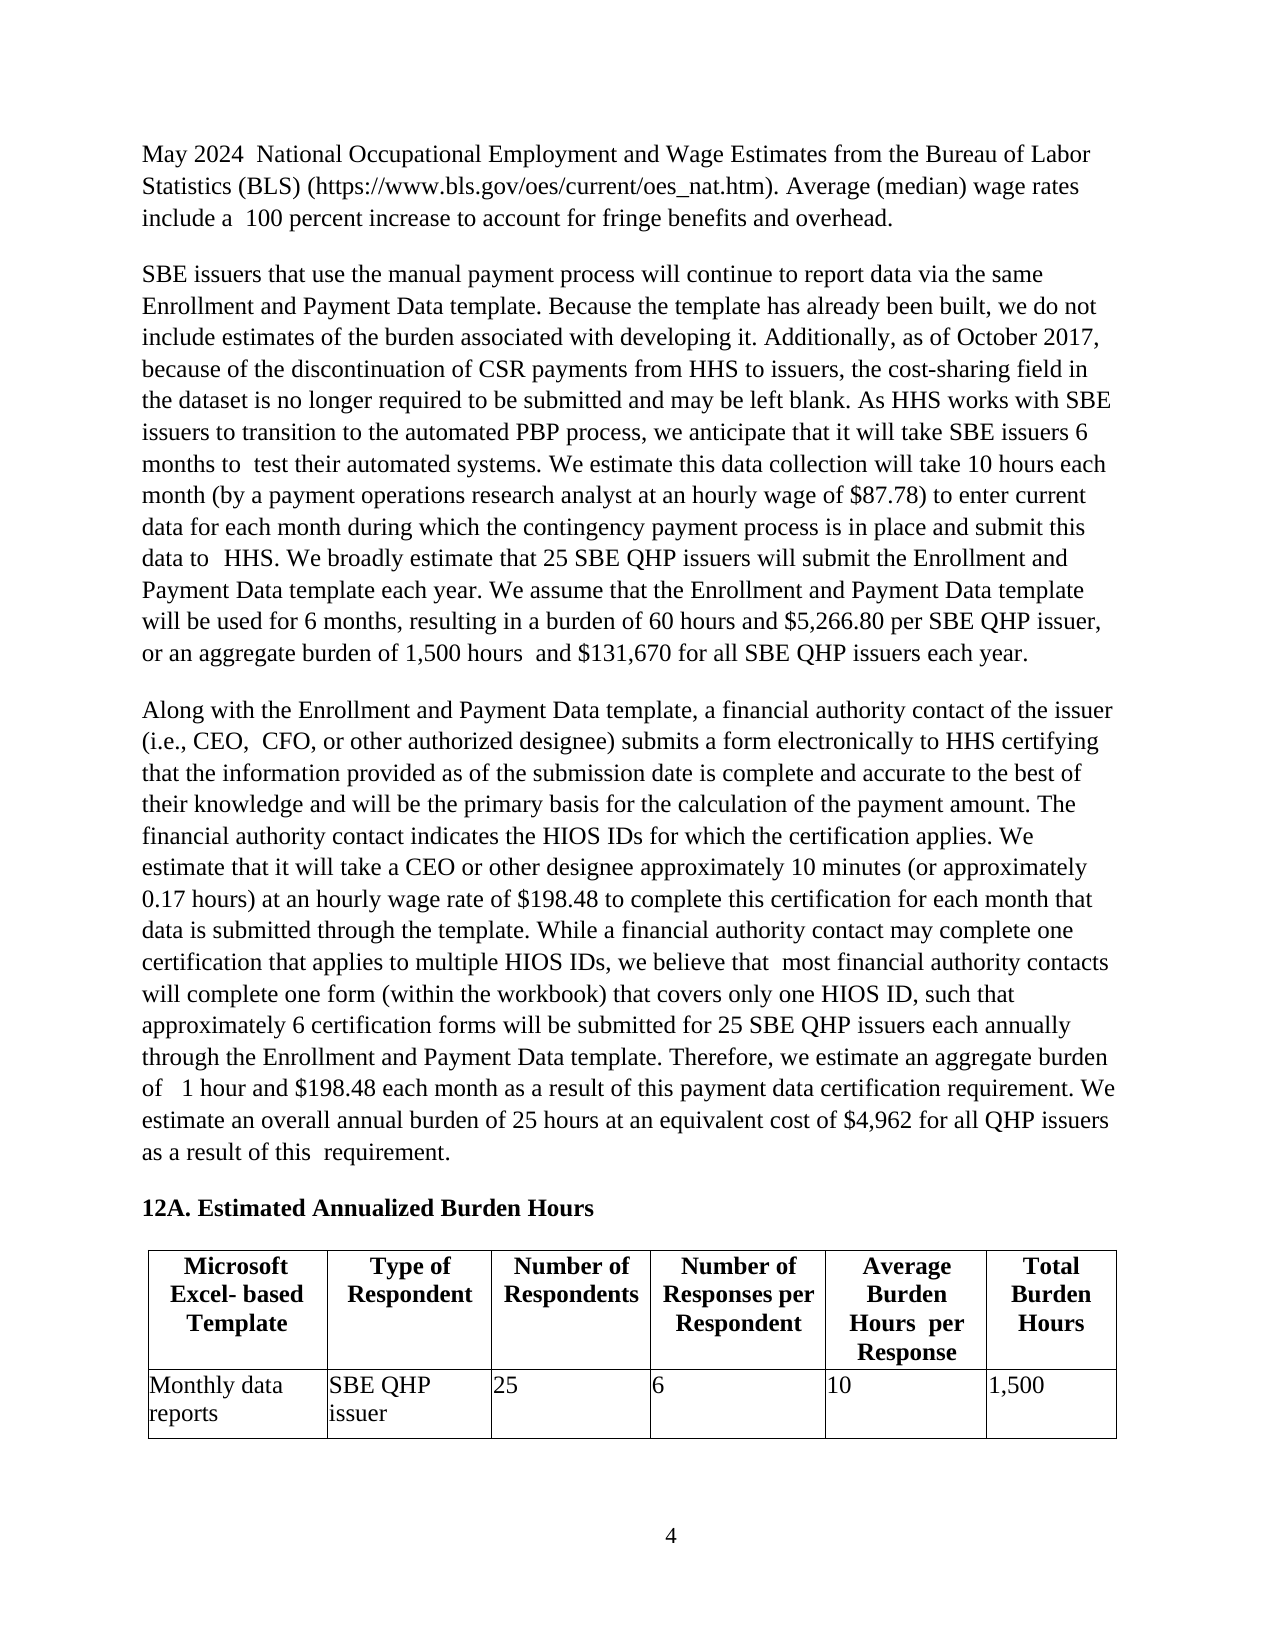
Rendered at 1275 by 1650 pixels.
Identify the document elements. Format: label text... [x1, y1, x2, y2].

table_header Type of Respondent [328, 1251, 491, 1369]
table_header Number of Responses per Respondent [651, 1251, 825, 1369]
table_cell 1,500 [987, 1370, 1116, 1438]
table_header Average Burden Hours per Response [826, 1251, 986, 1369]
table_header Number of Respondents [492, 1251, 650, 1369]
text 12A. Estimated Annualized Burden Hours [142, 1193, 1237, 1222]
table_cell 10 [826, 1370, 986, 1438]
table_header Total Burden Hours [987, 1251, 1116, 1369]
table_cell Monthly data reports [149, 1370, 327, 1438]
table_header Microsoft Excel- based Template [149, 1251, 327, 1369]
table_cell 6 [651, 1370, 825, 1438]
text Along with the Enrollment and Payment Data template, a financial authority contact of the issuer (i.e., CEO, CFO, or other authorized designee) submits a form electronically to HHS certifying that the information provided as of the submission date is complete and accurate to the best of their knowledge and will be the primary basis for the calculation of the payment amount. The financial authority contact indicates the HIOS IDs for which the certification applies. We estimate that it will take a CEO or other designee approximately 10 minutes (or approximately 0.17 hours) at an hourly wage rate of $198.48 to complete this certification for each month that data is submitted through the template. While a financial authority contact may complete one certification that applies to multiple HIOS IDs, we believe that most financial authority contacts will complete one form (within the workbook) that covers only one HIOS ID, such that approximately 6 certification forms will be submitted for 25 SBE QHP issuers each annually through the Enrollment and Payment Data template. Therefore, we estimate an aggregate burden of 1 hour and $198.48 each month as a result of this payment data certification requirement. We estimate an overall annual burden of 25 hours at an equivalent cost of $4,962 for all QHP issuers as a result of this requirement. [142, 695, 1117, 1165]
table_cell 25 [492, 1370, 650, 1438]
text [142, 139, 1117, 231]
table_cell SBE QHP issuer [328, 1370, 491, 1438]
text SBE issuers that use the manual payment process will continue to report data via the same Enrollment and Payment Data template. Because the template has already been built, we do not include estimates of the burden associated with developing it. Additionally, as of October 2017, because of the discontinuation of CSR payments from HHS to issuers, the cost-sharing field in the dataset is no longer required to be submitted and may be left blank. As HHS works with SBE issuers to transition to the automated PBP process, we anticipate that it will take SBE issuers 6 months to test their automated systems. We estimate this data collection will take 10 hours each month (by a payment operations research analyst at an hourly wage of $87.78) to enter current data for each month during which the contingency payment process is in place and submit this data to HHS. We broadly estimate that 25 SBE QHP issuers will submit the Enrollment and Payment Data template each year. We assume that the Enrollment and Payment Data template will be used for 6 months, resulting in a burden of 60 hours and $5,266.80 per SBE QHP issuer, or an aggregate burden of 1,500 hours and $131,670 for all SBE QHP issuers each year. [142, 259, 1117, 667]
